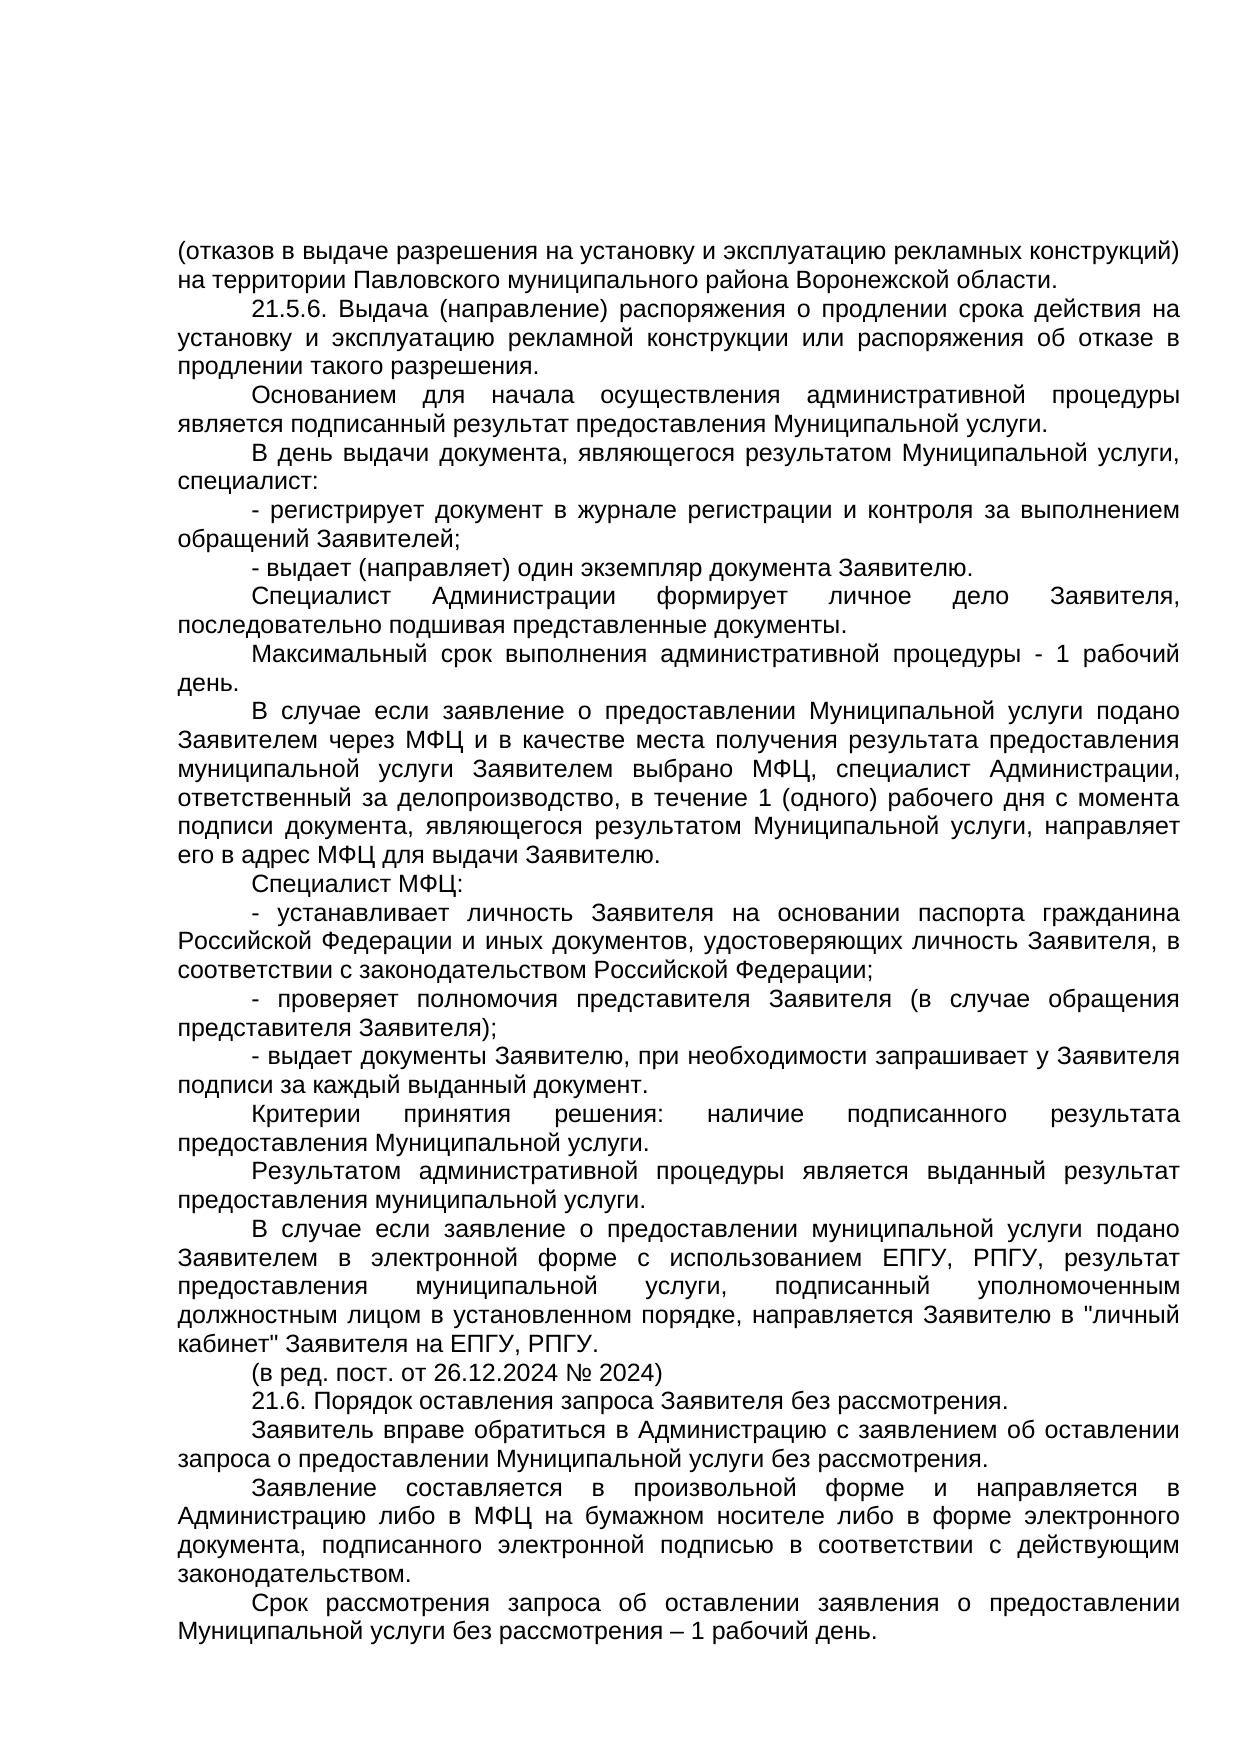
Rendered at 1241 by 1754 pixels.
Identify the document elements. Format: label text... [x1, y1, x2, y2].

text Специалист МФЦ: [177, 869, 1181, 897]
text Основанием для начала осуществления административной процедуры является подписанный результат предоставления Муниципальной услуги. [177, 380, 1181, 437]
text Критерии принятия решения: наличие подписанного результата предоставления Муниципальной услуги. [177, 1099, 1181, 1156]
text 21.5.6. Выдача (направление) распоряжения о продлении срока действия на установку и эксплуатацию рекламной конструкции или распоряжения об отказе в продлении такого разрешения. [177, 294, 1181, 380]
text Заявление составляется в произвольной форме и направляется в Администрацию либо в МФЦ на бумажном носителе либо в форме электронного документа, подписанного электронной подписью в соответствии с действующим законодательством. [177, 1472, 1181, 1587]
text - проверяет полномочия представителя Заявителя (в случае обращения представителя Заявителя); [177, 984, 1181, 1041]
text 21.6. Порядок оставления запроса Заявителя без рассмотрения. [177, 1386, 1181, 1415]
text Заявитель вправе обратиться в Администрацию с заявлением об оставлении запроса о предоставлении Муниципальной услуги без рассмотрения. [177, 1415, 1181, 1472]
text - устанавливает личность Заявителя на основании паспорта гражданина Российской Федерации и иных документов, удостоверяющих личность Заявителя, в соответствии с законодательством Российской Федерации; [177, 897, 1181, 984]
text - выдает (направляет) один экземпляр документа Заявителю. [177, 552, 1181, 581]
text - выдает документы Заявителю, при необходимости запрашивает у Заявителя подписи за каждый выданный документ. [177, 1041, 1181, 1099]
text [177, 236, 1181, 294]
text В случае если заявление о предоставлении Муниципальной услуги подано Заявителем через МФЦ и в качестве места получения результата предоставления муниципальной услуги Заявителем выбрано МФЦ, специалист Администрации, ответственный за делопроизводство, в течение 1 (одного) рабочего дня с момента подписи документа, являющегося результатом Муниципальной услуги, направляет его в адрес МФЦ для выдачи Заявителю. [177, 696, 1181, 869]
text - регистрирует документ в журнале регистрации и контроля за выполнением обращений Заявителей; [177, 495, 1181, 552]
text (в ред. пост. от 26.12.2024 № 2024) [177, 1357, 1181, 1386]
text В день выдачи документа, являющегося результатом Муниципальной услуги, специалист: [177, 437, 1181, 495]
text Специалист Администрации формирует личное дело Заявителя, последовательно подшивая представленные документы. [177, 581, 1181, 639]
text Максимальный срок выполнения административной процедуры - 1 рабочий день. [177, 639, 1181, 696]
text Срок рассмотрения запроса об оставлении заявления о предоставлении Муниципальной услуги без рассмотрения – 1 рабочий день. [177, 1587, 1181, 1645]
text Результатом административной процедуры является выданный результат предоставления муниципальной услуги. [177, 1156, 1181, 1214]
text В случае если заявление о предоставлении муниципальной услуги подано Заявителем в электронной форме с использованием ЕПГУ, РПГУ, результат предоставления муниципальной услуги, подписанный уполномоченным должностным лицом в установленном порядке, направляется Заявителю в "личный кабинет" Заявителя на ЕПГУ, РПГУ. [177, 1214, 1181, 1357]
